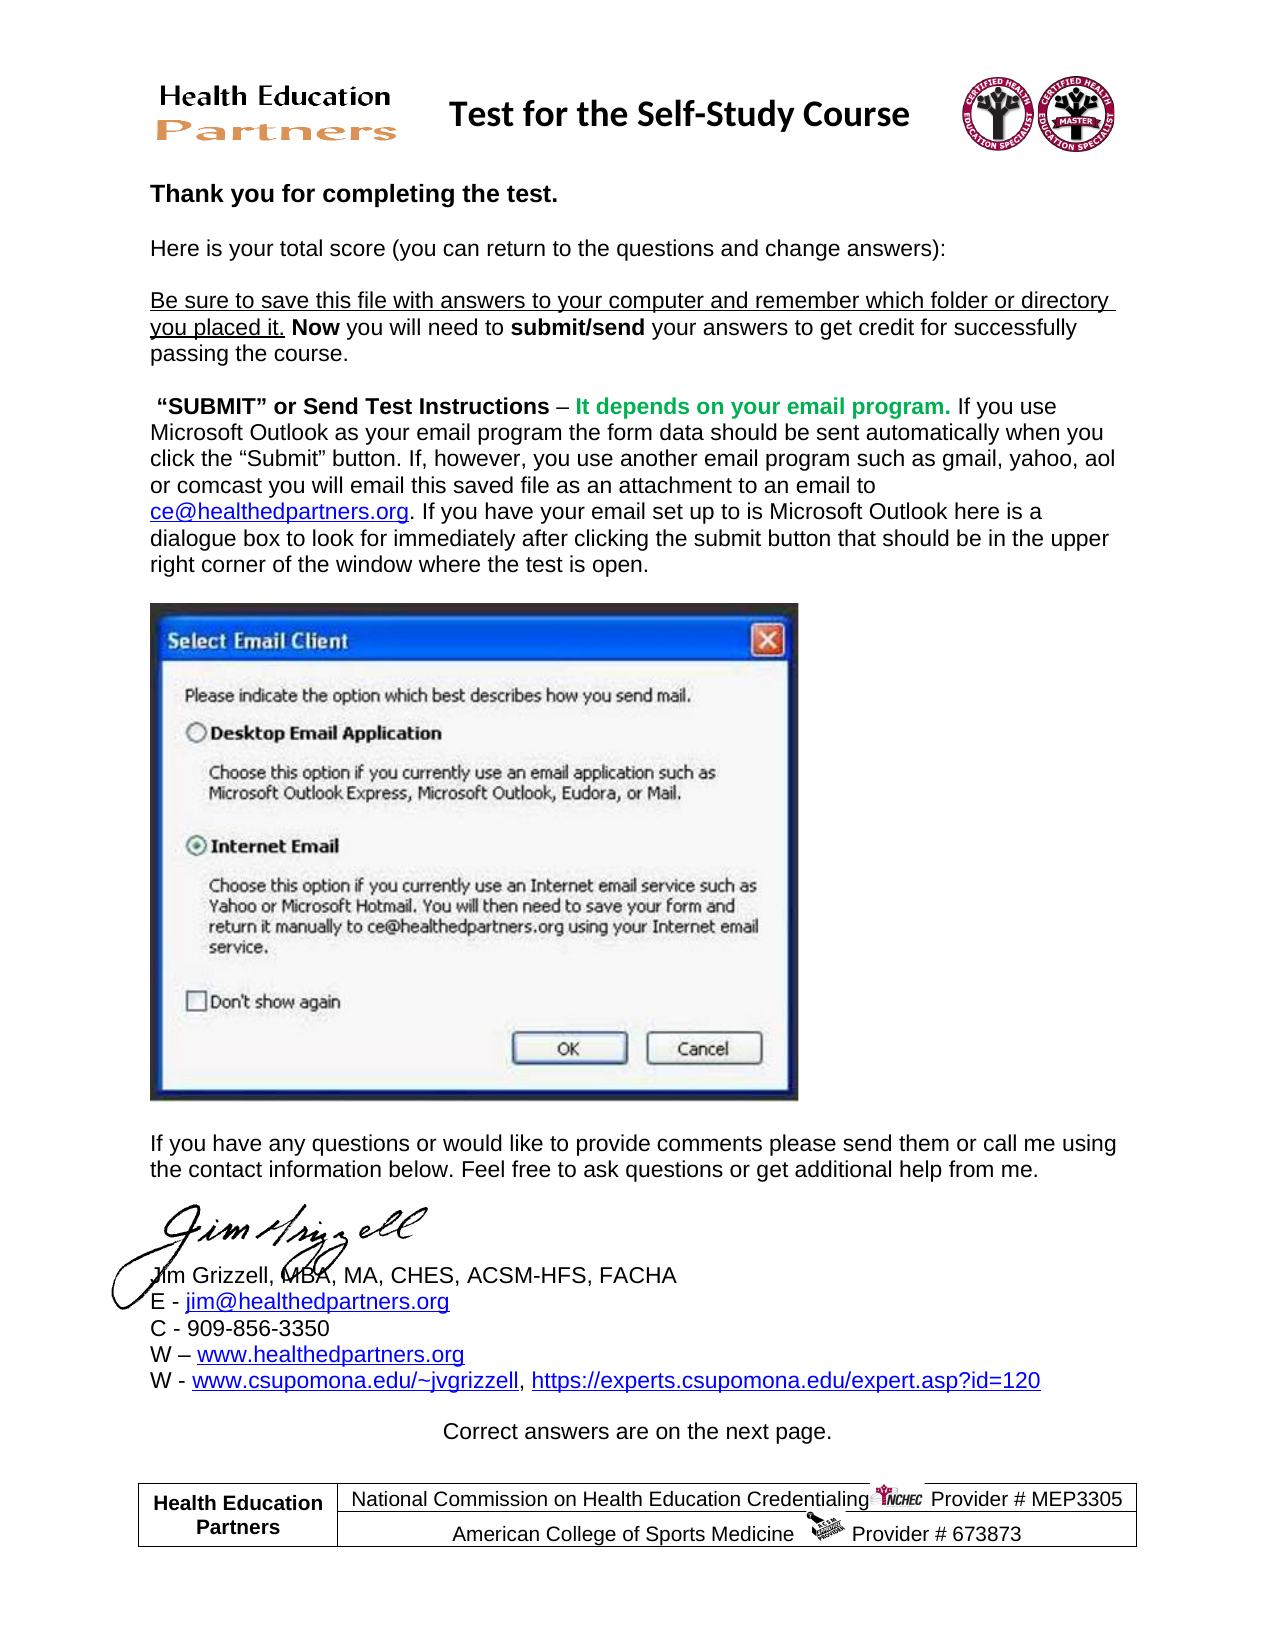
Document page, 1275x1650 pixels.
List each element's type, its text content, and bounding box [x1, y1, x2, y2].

text Jim Grizzell, MBA, MA, CHES, ACSM-HFS, FACHA [150, 1262, 1125, 1288]
picture [869, 1483, 925, 1507]
text W – www.healthedpartners.org [150, 1341, 1125, 1367]
text W - www.csupomona.edu/~jvgrizzell, https://experts.csupomona.edu/expert.asp?id=120 [150, 1367, 1125, 1394]
text Thank you for completing the test. [150, 179, 1125, 208]
text C - 909-856-3350 [150, 1314, 1125, 1341]
text If you have any questions or would like to provide comments please send them or call me using the contact information below. Feel free to ask questions or get additional help from me. [150, 1130, 1125, 1183]
text Be sure to save this file with answers to your computer and remember which folder or directory you placed it. Now you will need to submit/send your answers to get credit for successfully passing the course. [150, 287, 1125, 366]
text “SUBMIT” or Send Test Instructions – It depends on your email program. If you use Microsoft Outlook as your email program the form data should be sent automatically when you click the “Submit” button. If, however, you use another email program such as gmail, yahoo, aol or comcast you will email this saved file as an attachment to an email to ce@healthedpartners.org. If you have your email set up to is Microsoft Outlook here is a dialogue box to look for immediately after clicking the submit button that should be in the upper right corner of the window where the test is open. [150, 393, 1125, 577]
picture [150, 603, 799, 1104]
text Correct answers are on the next page. [150, 1418, 1125, 1444]
picture [958, 75, 1115, 152]
picture [806, 1511, 846, 1542]
text E - jim@healthedpartners.org [150, 1288, 1125, 1314]
text Here is your total score (you can return to the questions and change answers): [150, 234, 1125, 261]
picture [150, 79, 398, 147]
picture [101, 1196, 433, 1319]
